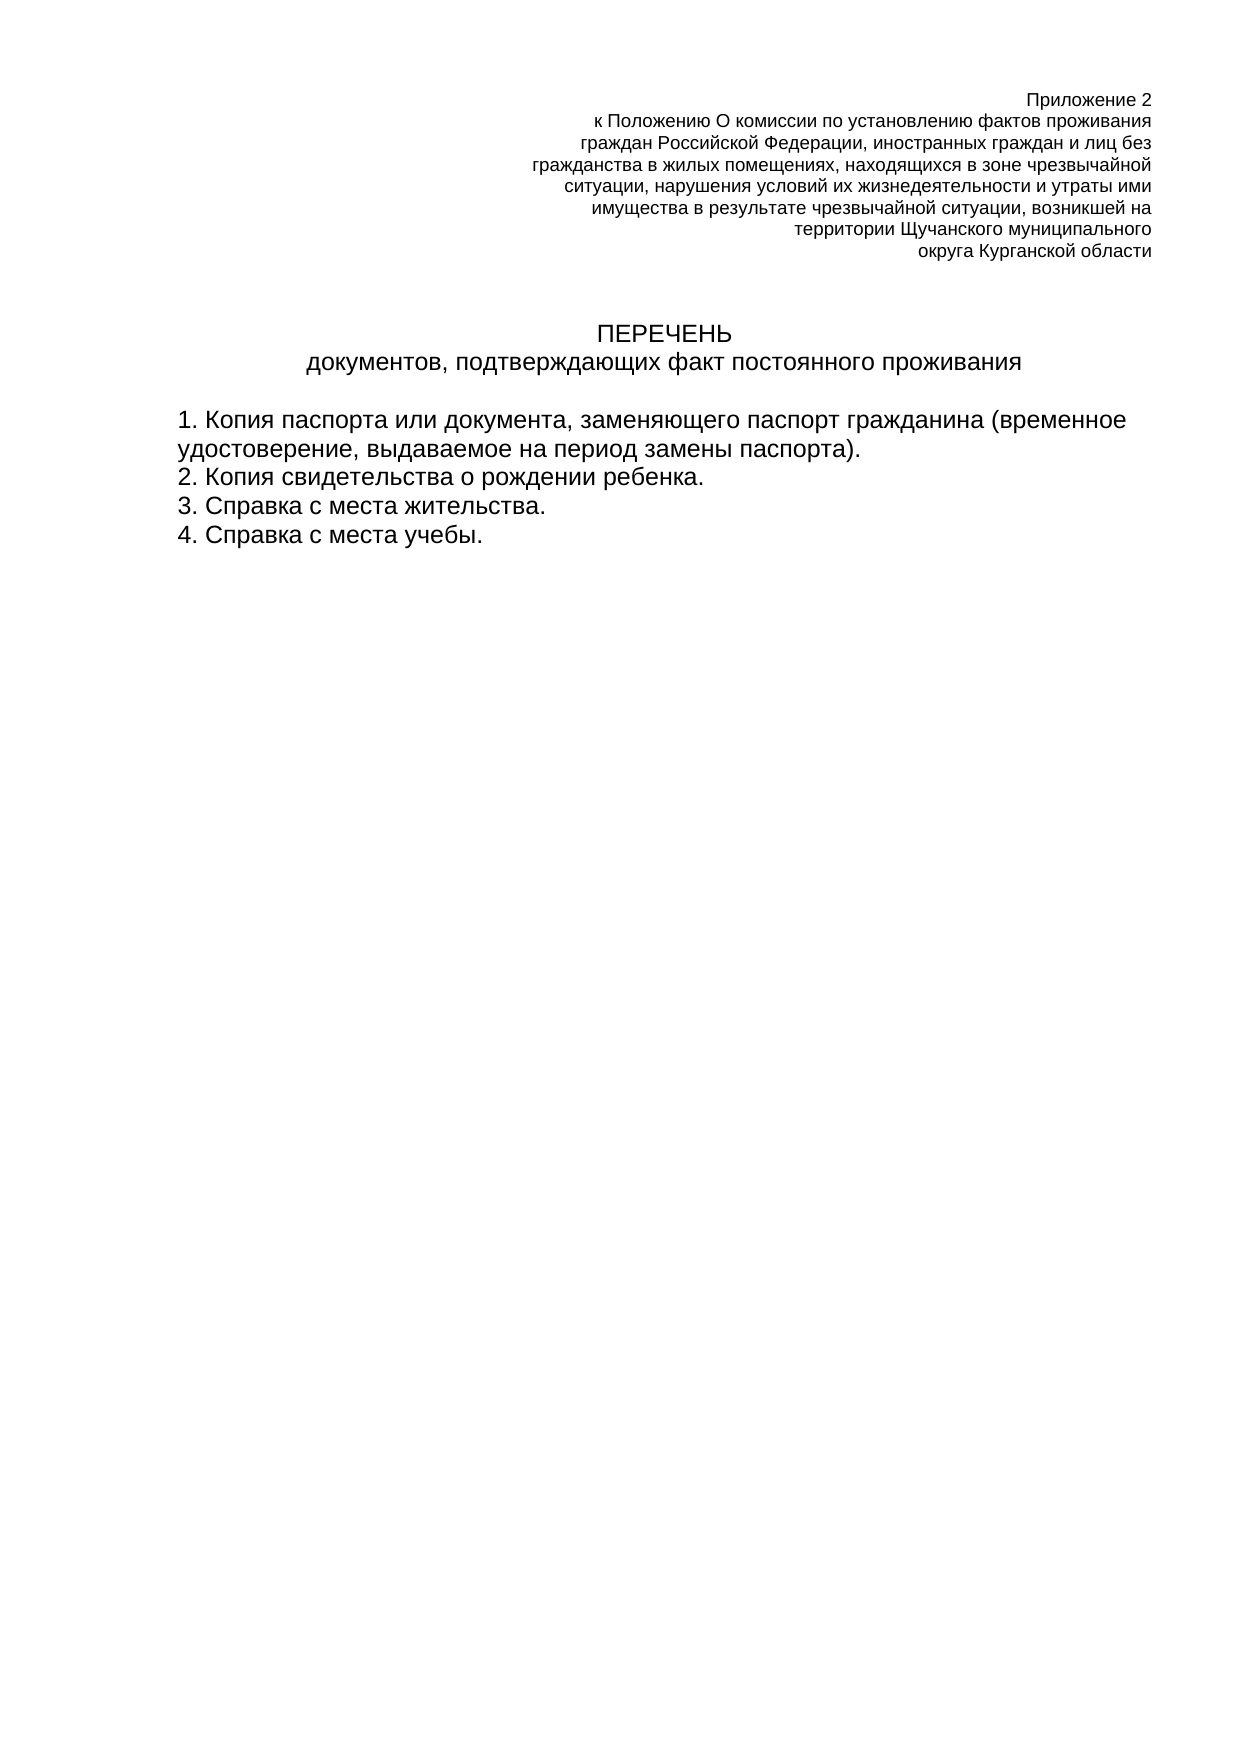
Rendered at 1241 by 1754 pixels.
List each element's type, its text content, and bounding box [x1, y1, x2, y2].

text 3. Справка с места жительства. [177, 491, 1152, 520]
text округа Курганской области [532, 239, 1152, 261]
text Приложение 2 [177, 89, 1152, 110]
text документов, подтверждающих факт постоянного проживания [177, 347, 1152, 376]
text 1. Копия паспорта или документа, заменяющего паспорт гражданина (временное удостоверение, выдаваемое на период замены паспорта). [177, 405, 1152, 462]
text к Положению О комиссии по установлению фактов проживания граждан Российской Федерации, иностранных граждан и лиц без гражданства в жилых помещениях, находящихся в зоне чрезвычайной ситуации, нарушения условий их жизнедеятельности и утраты ими имущества в результате чрезвычайной ситуации, возникшей на территории Щучанского муниципального [532, 110, 1152, 239]
text 2. Копия свидетельства о рождении ребенка. [177, 462, 1152, 491]
text 4. Справка с места учебы. [177, 520, 1152, 549]
text ПЕРЕЧЕНЬ [177, 319, 1152, 347]
